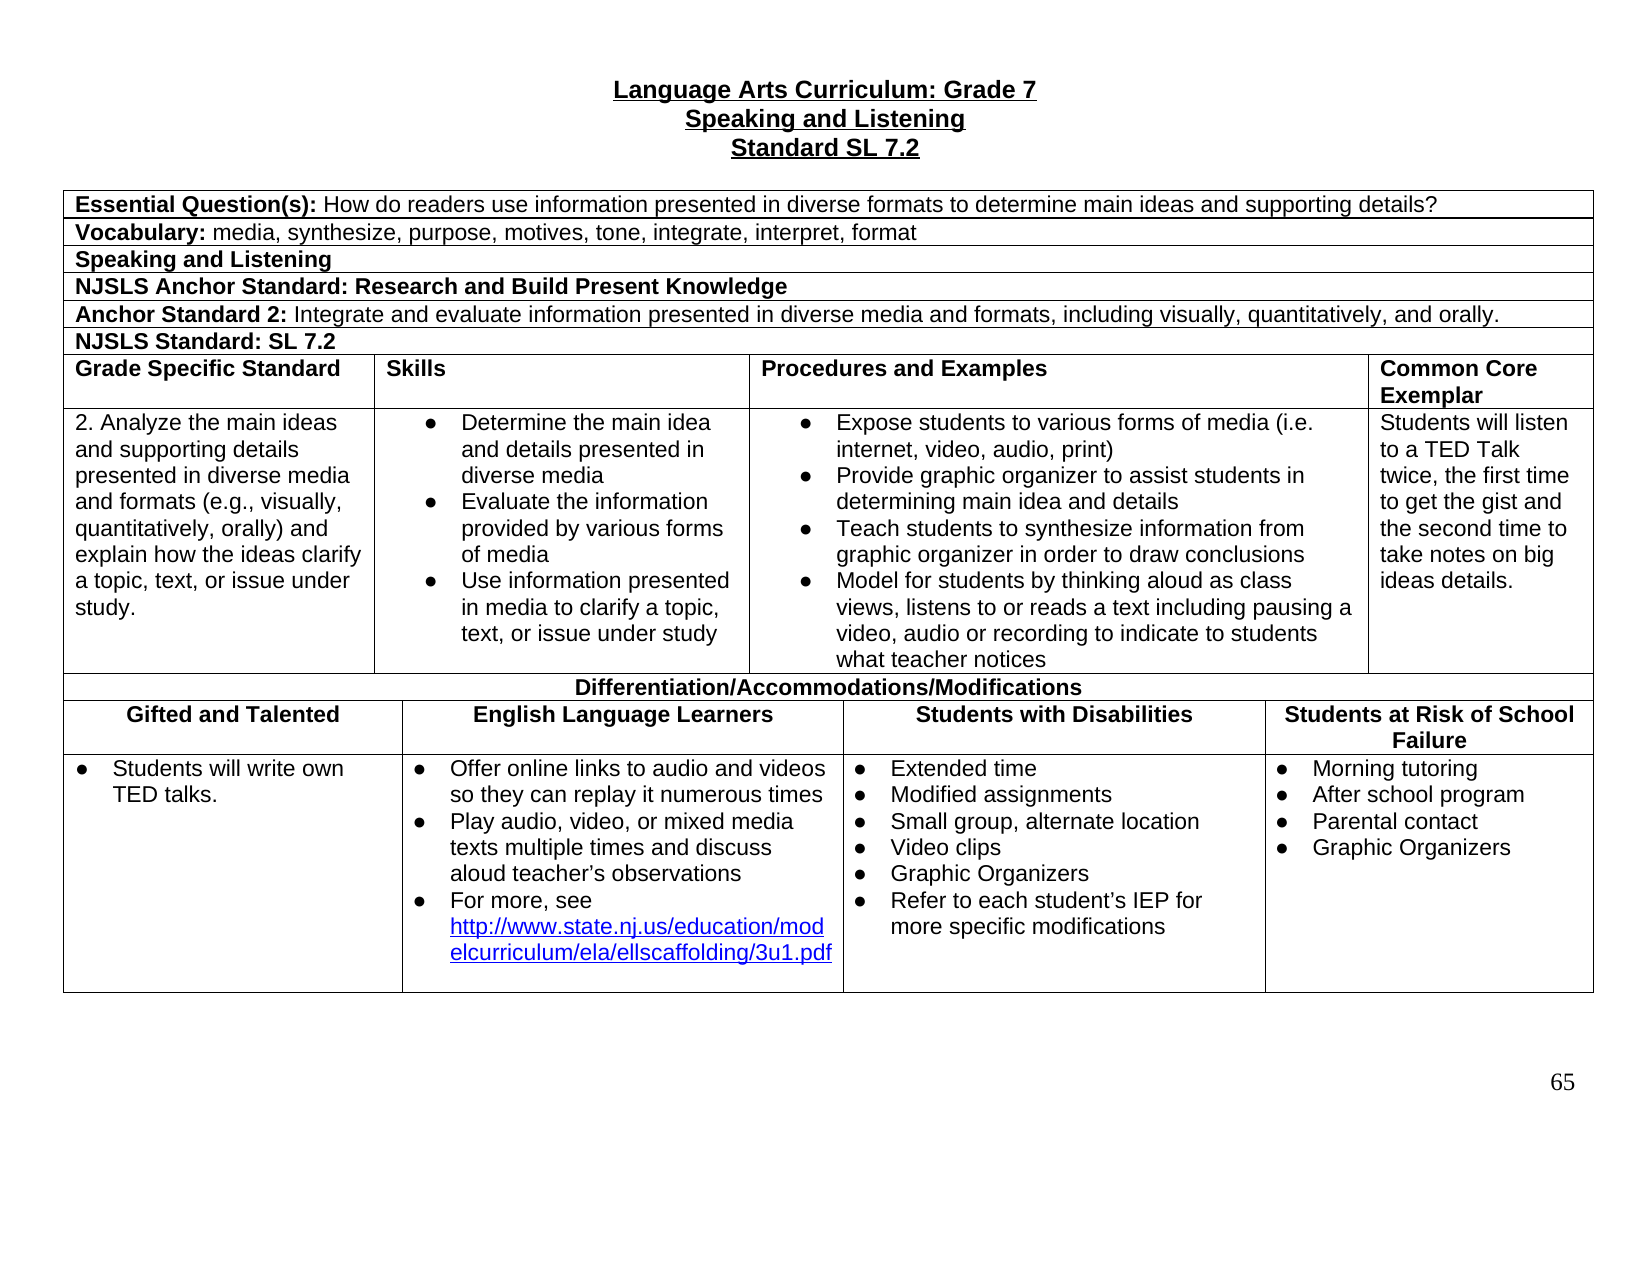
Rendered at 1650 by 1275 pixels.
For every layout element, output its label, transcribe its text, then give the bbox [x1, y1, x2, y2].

table_cell Offer online links to audio and videos so they can replay it numerous times Play audio, video, or mixed media texts multiple times and discuss aloud teacher’s observations For more, see http://www.state.nj.us/education/modelcurriculum/ela/ellscaffolding/3u1.pdf [403, 755, 843, 992]
table_cell Speaking and Listening [64, 246, 1593, 272]
text Standard SL 7.2 [75, 132, 1575, 161]
table_cell Extended time Modified assignments Small group, alternate location Video clips Graphic Organizers Refer to each student’s IEP for more specific modifications [844, 755, 1265, 992]
table_cell Anchor Standard 2: Integrate and evaluate information presented in diverse media and formats, including visually, quantitatively, and orally. [64, 301, 1593, 327]
table_cell Vocabulary: media, synthesize, purpose, motives, tone, integrate, interpret, format [64, 219, 1593, 245]
text Speaking and Listening [75, 104, 1575, 132]
table_cell Expose students to various forms of media (i.e. internet, video, audio, print) Provide graphic organizer to assist students in determining main idea and details Teach students to synthesize information from graphic organizer in order to draw conclusions Model for students by thinking aloud as class views, listens to or reads a text including pausing a video, audio or recording to indicate to students what teacher notices [750, 409, 1368, 673]
table_cell 2. Analyze the main ideas and supporting details presented in diverse media and formats (e.g., visually, quantitatively, orally) and explain how the ideas clarify a topic, text, or issue under study. [64, 409, 374, 673]
table_cell Skills [375, 355, 749, 408]
table_cell Gifted and Talented [64, 701, 402, 754]
table_cell Grade Specific Standard [64, 355, 374, 408]
table_cell Determine the main idea and details presented in diverse media Evaluate the information provided by various forms of media Use information presented in media to clarify a topic, text, or issue under study [375, 409, 749, 673]
table_cell Procedures and Examples [750, 355, 1368, 408]
text Language Arts Curriculum: Grade 7 [75, 75, 1575, 104]
table_cell Students at Risk of School Failure [1266, 701, 1593, 754]
table_cell Students will write own TED talks. [64, 755, 402, 992]
table_cell Differentiation/Accommodations/Modifications [64, 674, 1593, 700]
table_cell Students with Disabilities [844, 701, 1265, 754]
table_cell Common Core Exemplar [1369, 355, 1593, 408]
table_cell Morning tutoring After school program Parental contact Graphic Organizers [1266, 755, 1593, 992]
table_cell English Language Learners [403, 701, 843, 754]
table_cell NJSLS Standard: SL 7.2 [64, 328, 1593, 354]
table_cell NJSLS Anchor Standard: Research and Build Present Knowledge [64, 273, 1593, 299]
table_header Essential Question(s): How do readers use information presented in diverse formats to determine main ideas and supporting details? [64, 191, 1593, 217]
table_cell Students will listen to a TED Talk twice, the first time to get the gist and the second time to take notes on big ideas details. [1369, 409, 1593, 673]
